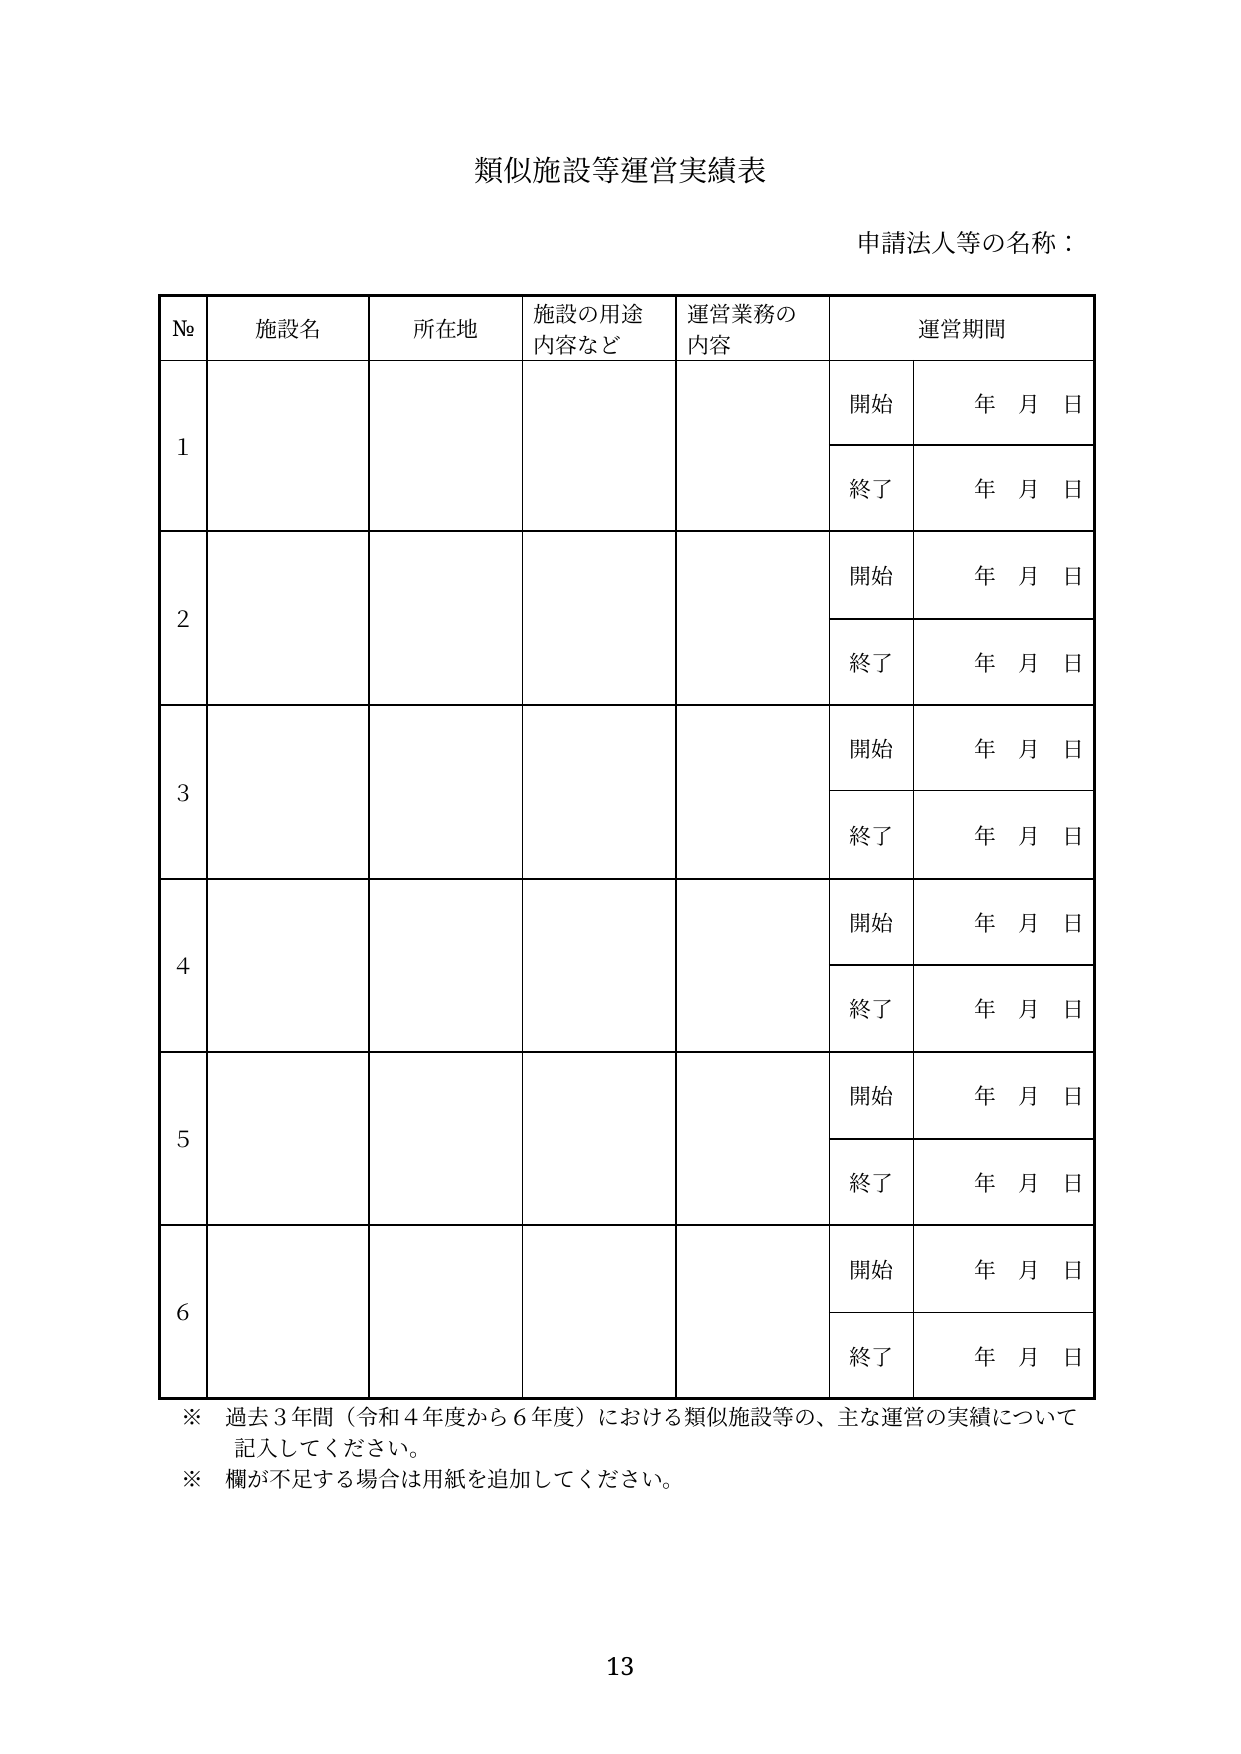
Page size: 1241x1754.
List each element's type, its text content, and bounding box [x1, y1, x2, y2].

table_cell 開始 [830, 706, 913, 790]
table_header 施設名 [208, 297, 368, 360]
table_cell 年 月 日 [914, 1313, 1093, 1397]
table_cell [523, 532, 675, 704]
table_cell [370, 361, 522, 530]
table_cell ３ [161, 706, 206, 878]
table_cell [677, 1053, 829, 1224]
table_cell [370, 532, 522, 704]
table_cell [677, 706, 829, 878]
table_cell 開始 [830, 1053, 913, 1138]
table_cell １ [161, 361, 206, 530]
table_cell 年 月 日 [914, 706, 1093, 790]
table_cell 年 月 日 [914, 446, 1093, 530]
table_header 施設の用途 内容など [523, 297, 675, 360]
text 申請法人等の名称： [159, 224, 1081, 259]
table_cell 年 月 日 [914, 620, 1093, 704]
table_cell 年 月 日 [914, 880, 1093, 964]
table_cell [370, 1226, 522, 1397]
table_header 所在地 [370, 297, 522, 360]
table_cell [523, 880, 675, 1051]
table_cell [208, 706, 368, 878]
table_cell ６ [161, 1226, 206, 1397]
table_cell [677, 1226, 829, 1397]
table_cell 年 月 日 [914, 1140, 1093, 1224]
table_cell [208, 532, 368, 704]
table_cell [208, 361, 368, 530]
table_cell 開始 [830, 361, 913, 444]
table_cell 終了 [830, 791, 913, 878]
table_cell ４ [161, 880, 206, 1051]
table_cell 終了 [830, 1140, 913, 1224]
table_cell 年 月 日 [914, 361, 1093, 444]
table_cell [370, 880, 522, 1051]
table_cell [523, 706, 675, 878]
table_cell [370, 706, 522, 878]
table_cell [208, 1226, 368, 1397]
table_cell 年 月 日 [914, 532, 1093, 618]
table_cell 年 月 日 [914, 1226, 1093, 1311]
table_cell 終了 [830, 966, 913, 1051]
table_header 運営業務の 内容 [677, 297, 829, 360]
table_cell [370, 1053, 522, 1224]
text ※ 過去３年間（令和４年度から６年度）における類似施設等の、主な運営の実績について記入してください。 [159, 1400, 1081, 1463]
table_cell [208, 880, 368, 1051]
table_cell [677, 880, 829, 1051]
table_cell 年 月 日 [914, 966, 1093, 1051]
table_cell [523, 361, 675, 530]
table_cell 開始 [830, 532, 913, 618]
table_header № [161, 297, 206, 360]
table_cell [523, 1053, 675, 1224]
table_cell [523, 1226, 675, 1397]
table_cell 開始 [830, 880, 913, 964]
table_cell 終了 [830, 620, 913, 704]
table_cell ２ [161, 532, 206, 704]
table_cell 年 月 日 [914, 1053, 1093, 1138]
table_cell [677, 361, 829, 530]
table_cell 終了 [830, 446, 913, 530]
table_header 運営期間 [830, 297, 1093, 360]
text 類似施設等運営実績表 [159, 148, 1081, 189]
table_cell [677, 532, 829, 704]
table_cell [208, 1053, 368, 1224]
table_cell 開始 [830, 1226, 913, 1311]
table_cell 年 月 日 [914, 791, 1093, 878]
table_cell ５ [161, 1053, 206, 1224]
table_cell 終了 [830, 1313, 913, 1397]
text ※ 欄が不足する場合は用紙を追加してください。 [159, 1463, 1081, 1494]
